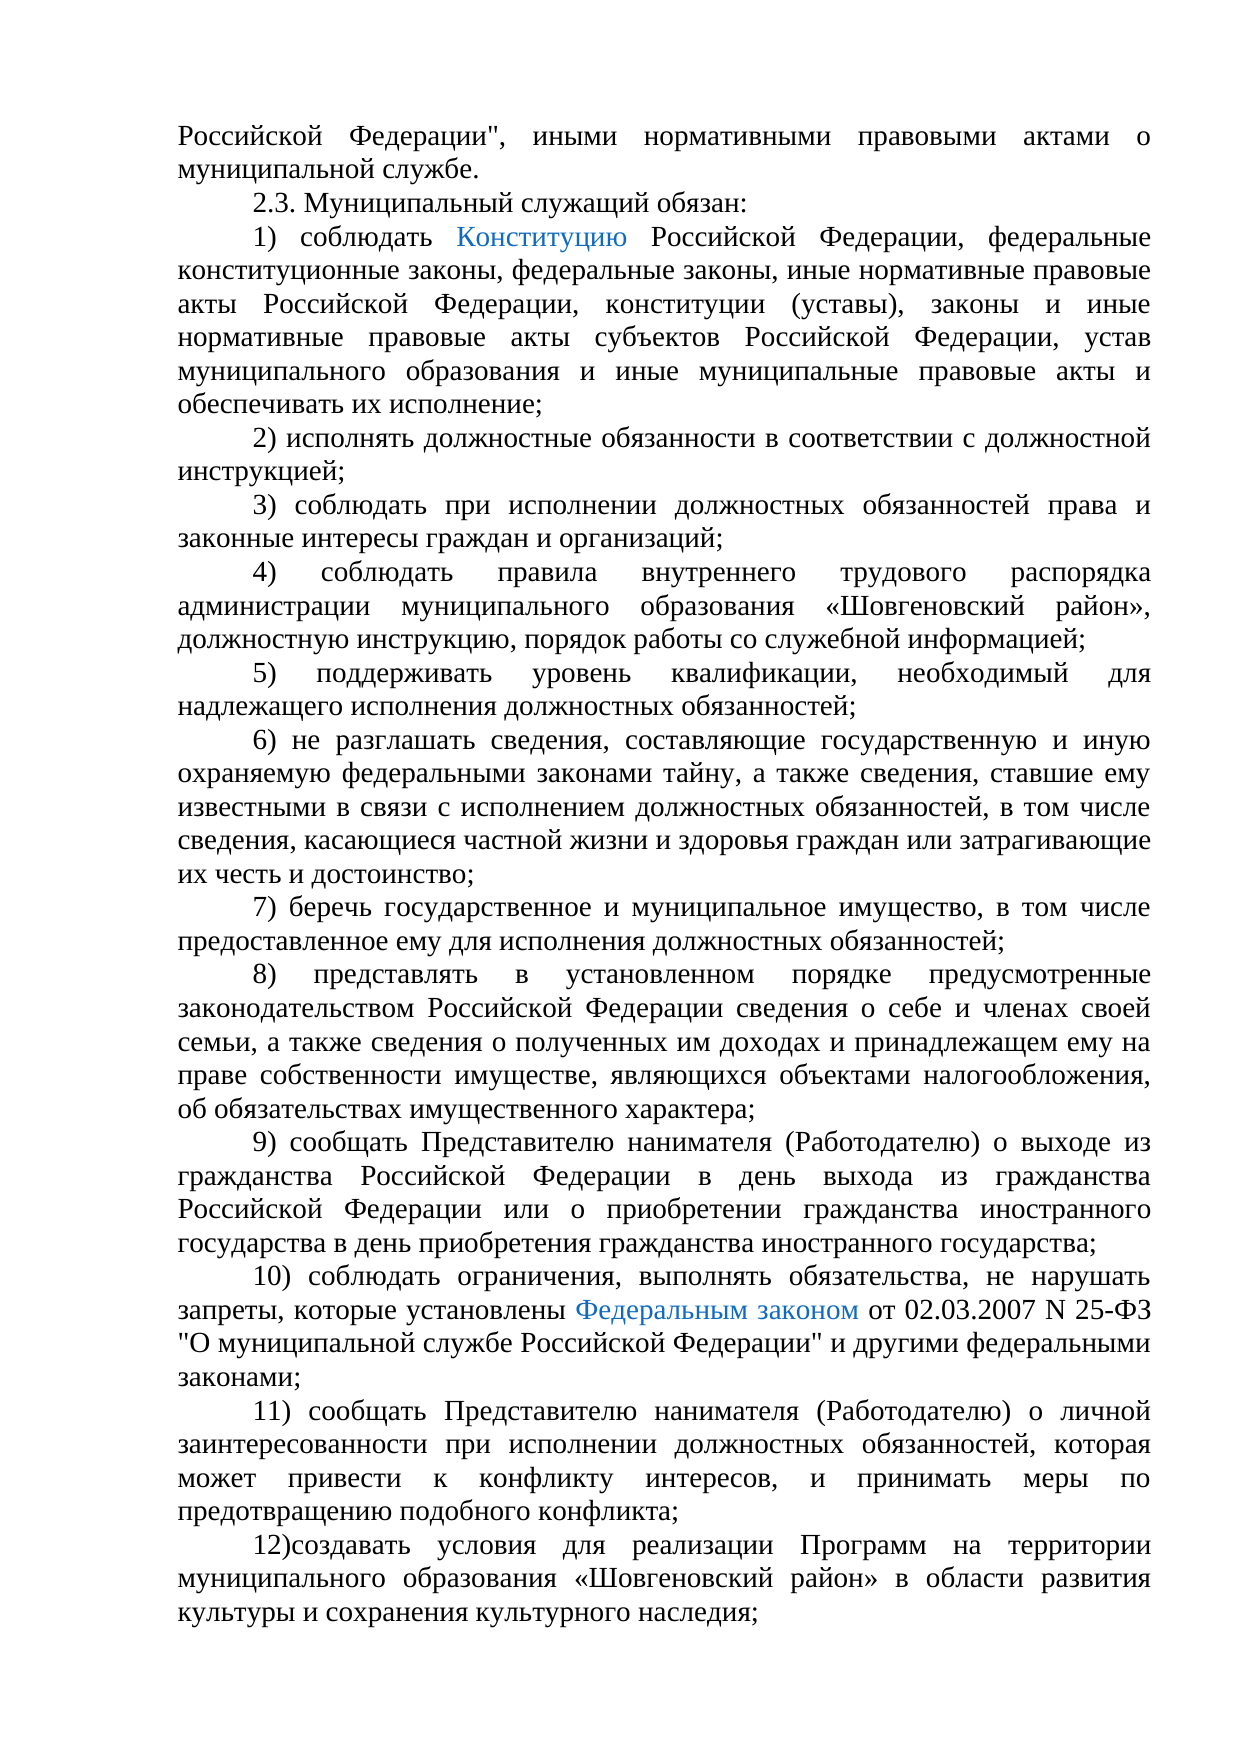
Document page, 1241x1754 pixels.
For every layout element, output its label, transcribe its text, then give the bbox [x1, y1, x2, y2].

text 11) сообщать Представителю нанимателя (Работодателю) о личной заинтересованности при исполнении должностных обязанностей, которая может привести к конфликту интересов, и принимать меры по предотвращению подобного конфликта; [177, 1393, 1152, 1527]
text 10) соблюдать ограничения, выполнять обязательства, не нарушать запреты, которые установлены Федеральным законом от 02.03.2007 N 25-ФЗ "О муниципальной службе Российской Федерации" и другими федеральными законами; [177, 1258, 1152, 1393]
text 7) беречь государственное и муниципальное имущество, в том числе предоставленное ему для исполнения должностных обязанностей; [177, 889, 1152, 957]
text 3) соблюдать при исполнении должностных обязанностей права и законные интересы граждан и организаций; [177, 487, 1152, 554]
text 12)создавать условия для реализации Программ на территории муниципального образования «Шовгеновский район» в области развития культуры и сохранения культурного наследия; [177, 1527, 1152, 1627]
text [177, 118, 1152, 185]
text 2.3. Муниципальный служащий обязан: [177, 185, 1152, 219]
text 5) поддерживать уровень квалификации, необходимый для надлежащего исполнения должностных обязанностей; [177, 655, 1152, 722]
text 1) соблюдать Конституцию Российской Федерации, федеральные конституционные законы, федеральные законы, иные нормативные правовые акты Российской Федерации, конституции (уставы), законы и иные нормативные правовые акты субъектов Российской Федерации, устав муниципального образования и иные муниципальные правовые акты и обеспечивать их исполнение; [177, 219, 1152, 420]
text 2) исполнять должностные обязанности в соответствии с должностной инструкцией; [177, 420, 1152, 487]
text 6) не разглашать сведения, составляющие государственную и иную охраняемую федеральными законами тайну, а также сведения, ставшие ему известными в связи с исполнением должностных обязанностей, в том числе сведения, касающиеся частной жизни и здоровья граждан или затрагивающие их честь и достоинство; [177, 722, 1152, 889]
text 9) сообщать Представителю нанимателя (Работодателю) о выходе из гражданства Российской Федерации в день выхода из гражданства Российской Федерации или о приобретении гражданства иностранного государства в день приобретения гражданства иностранного государства; [177, 1124, 1152, 1258]
text 4) соблюдать правила внутреннего трудового распорядка администрации муниципального образования «Шовгеновский район», должностную инструкцию, порядок работы со служебной информацией; [177, 554, 1152, 655]
text 8) представлять в установленном порядке предусмотренные законодательством Российской Федерации сведения о себе и членах своей семьи, а также сведения о полученных им доходах и принадлежащем ему на праве собственности имуществе, являющихся объектами налогообложения, об обязательствах имущественного характера; [177, 957, 1152, 1124]
